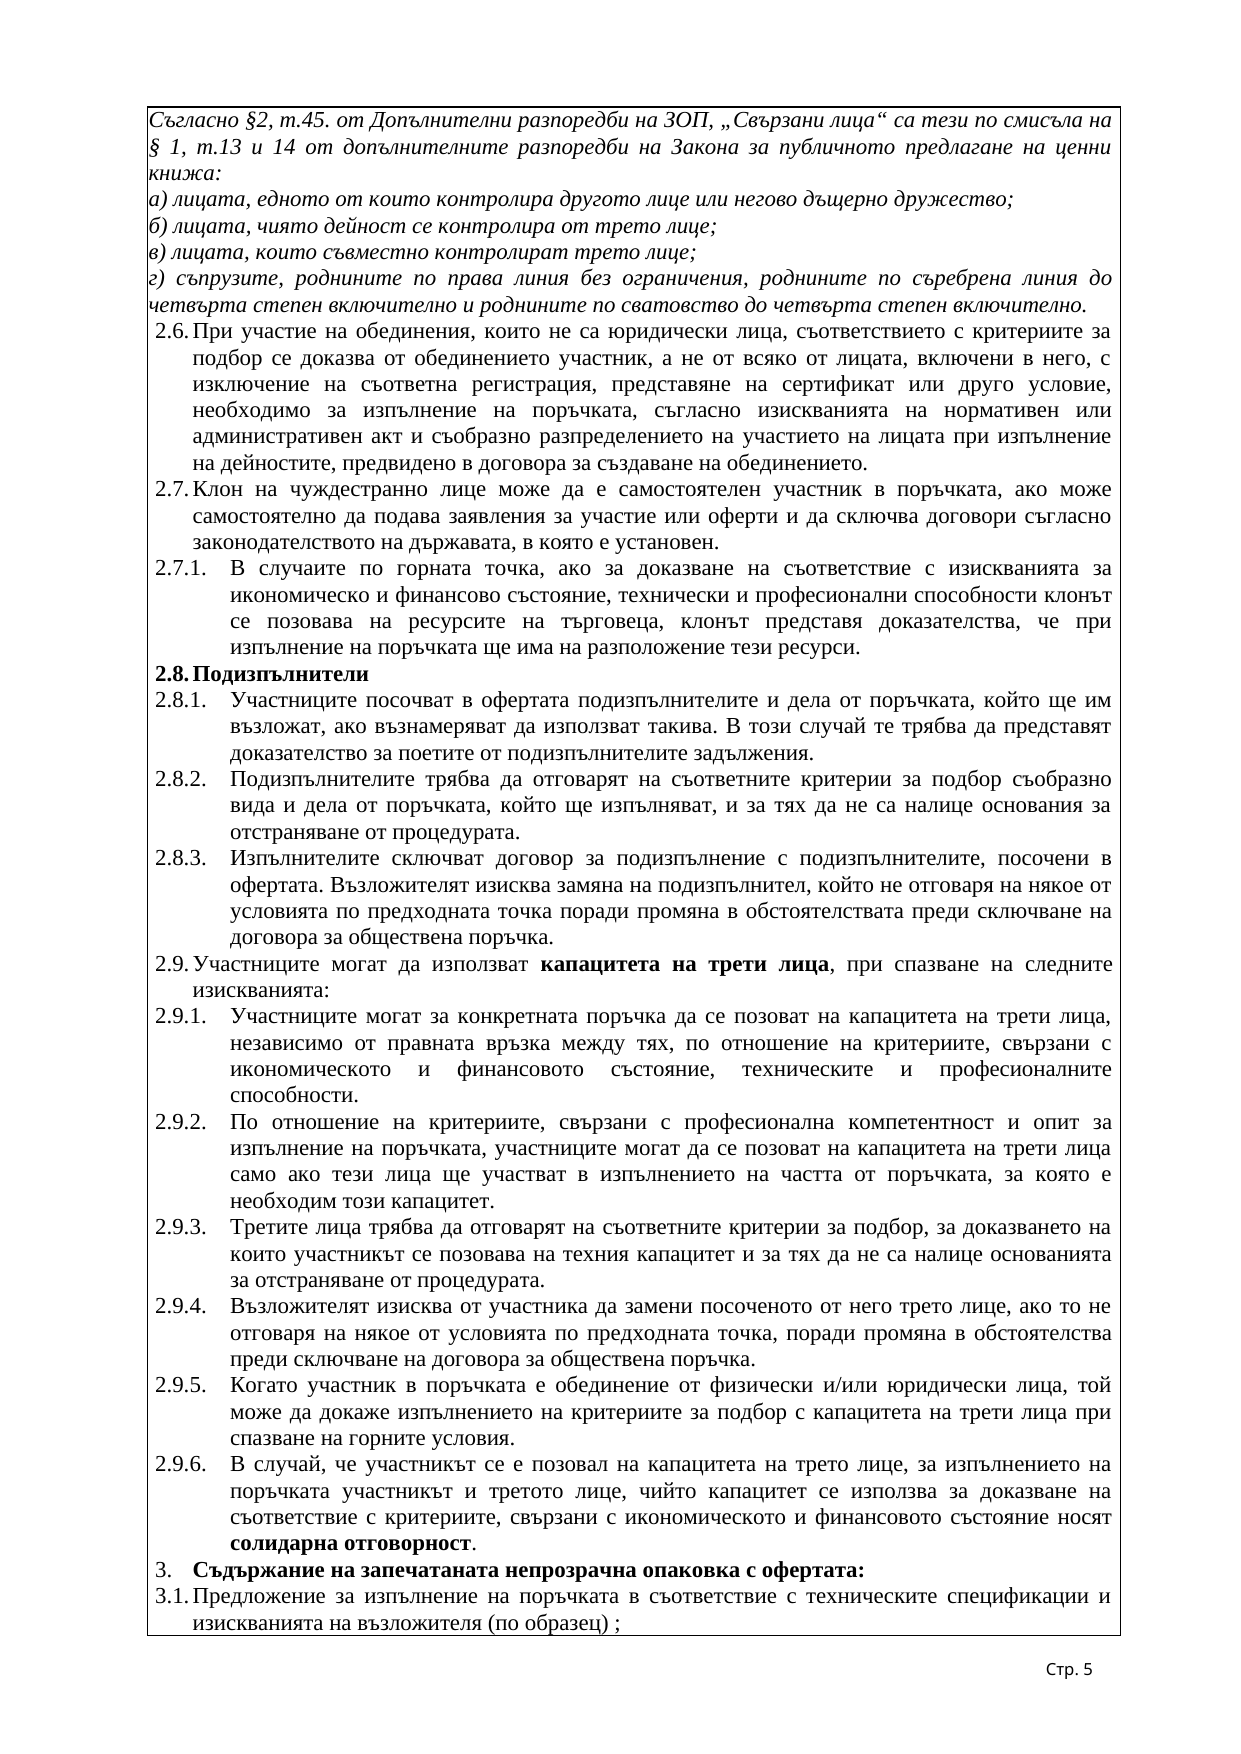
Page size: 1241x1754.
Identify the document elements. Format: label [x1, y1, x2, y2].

table_cell [148, 108, 1120, 1635]
